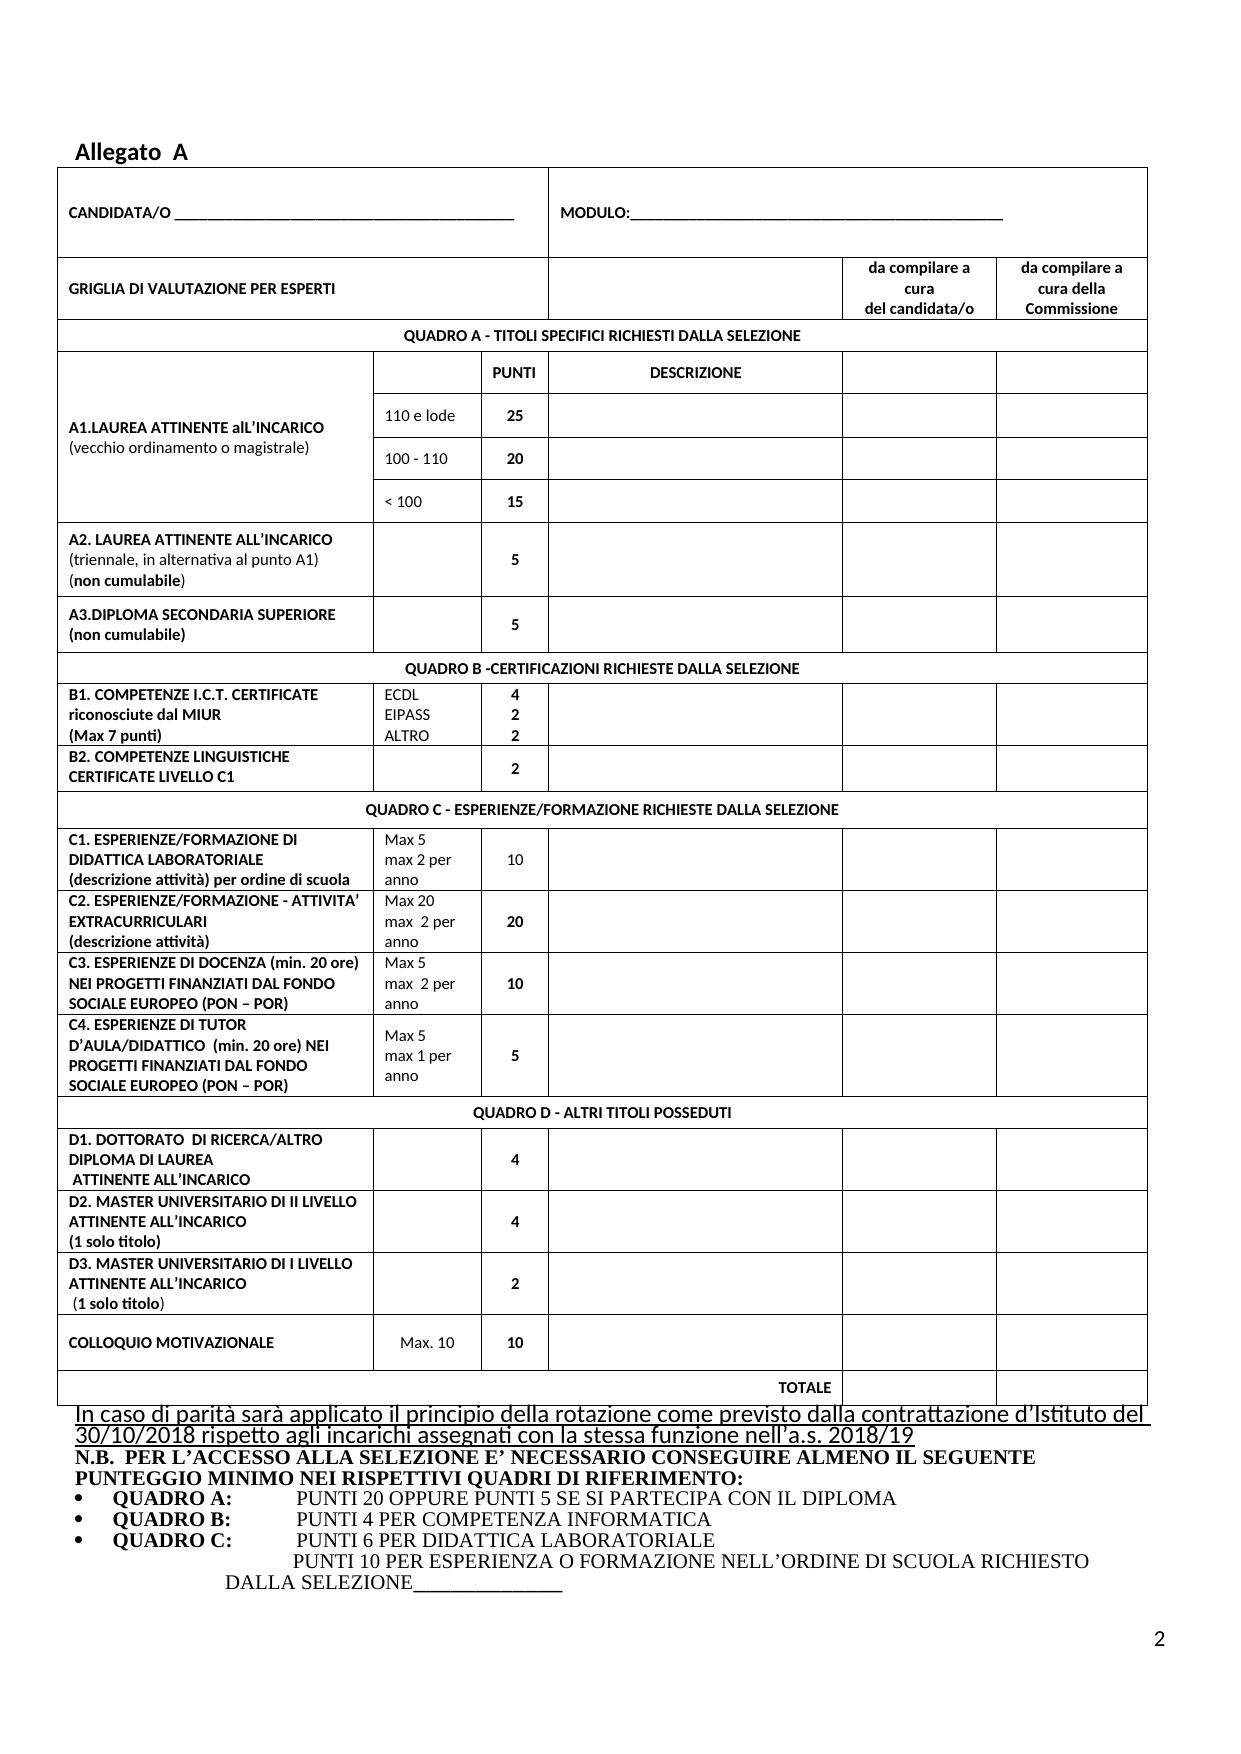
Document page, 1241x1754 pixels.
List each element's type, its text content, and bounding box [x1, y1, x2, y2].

table_cell [374, 352, 481, 393]
table_cell [997, 438, 1147, 479]
table_cell 25 [482, 394, 548, 437]
table_cell GRIGLIA DI VALUTAZIONE PER ESPERTI [58, 258, 548, 319]
table_cell [997, 684, 1147, 745]
table_cell [843, 829, 996, 890]
table_cell [997, 1315, 1147, 1370]
text N.B. PER L’ACCESSO ALLA SELEZIONE E’ NECESSARIO CONSEGUIRE ALMENO IL SEGUENTE PUNTEGGIO MINIMO NEI RISPETTIVI QUADRI DI RIFERIMENTO: [75, 1447, 1165, 1489]
table_cell [997, 394, 1147, 437]
table_cell 20 [482, 438, 548, 479]
table_cell 5 [482, 597, 548, 652]
table_cell [549, 1191, 842, 1252]
table_cell da compilare a cura della Commissione [997, 258, 1147, 319]
table_cell 20 [482, 891, 548, 952]
table_cell [843, 891, 996, 952]
table_cell [549, 829, 842, 890]
table_cell [549, 891, 842, 952]
table_cell C1. ESPERIENZE/FORMAZIONE DI DIDATTICA LABORATORIALE (descrizione attività) per ordine di scuola [58, 829, 373, 890]
table_cell [997, 1191, 1147, 1252]
table_cell 5 [482, 1015, 548, 1096]
table_header MODULO:_____________________________________________ [549, 168, 1147, 257]
table_cell 4 2 2 [482, 684, 548, 745]
table_cell [997, 746, 1147, 791]
table_cell Max 5 max 1 per anno [374, 1015, 481, 1096]
table_cell [997, 480, 1147, 522]
table_cell [997, 523, 1147, 596]
table_cell D1. DOTTORATO DI RICERCA/ALTRO DIPLOMA DI LAUREA ATTINENTE ALL’INCARICO [58, 1129, 373, 1190]
table_cell [997, 1371, 1147, 1405]
table_cell [549, 953, 842, 1014]
list QUADRO C: PUNTI 6 PER DIDATTICA LABORATORIALE [75, 1531, 1165, 1552]
text Allegato A [75, 136, 1165, 167]
table_cell [843, 1315, 996, 1370]
text PUNTI 10 PER ESPERIENZA O FORMAZIONE NELL’ORDINE DI SCUOLA RICHIESTO DALLA SELEZIONE____________ [225, 1552, 1165, 1614]
table_cell Max 5 max 2 per anno [374, 953, 481, 1014]
table_cell [549, 1253, 842, 1314]
table_cell [997, 1129, 1147, 1190]
table_cell da compilare a cura del candidata/o [843, 258, 996, 319]
table_cell D3. MASTER UNIVERSITARIO DI I LIVELLO ATTINENTE ALL’INCARICO (1 solo titolo) [58, 1253, 373, 1314]
table_cell A3.DIPLOMA SECONDARIA SUPERIORE (non cumulabile) [58, 597, 373, 652]
table_cell [549, 1015, 842, 1096]
table_cell D2. MASTER UNIVERSITARIO DI II LIVELLO ATTINENTE ALL’INCARICO (1 solo titolo) [58, 1191, 373, 1252]
table_cell 2 [482, 1253, 548, 1314]
table_cell [843, 953, 996, 1014]
table_cell 10 [482, 953, 548, 1014]
table_cell [997, 829, 1147, 890]
table_cell 4 [482, 1129, 548, 1190]
table_cell A1.LAUREA ATTINENTE alL’INCARICO (vecchio ordinamento o magistrale) [58, 352, 373, 522]
table_cell [997, 597, 1147, 652]
table_cell [549, 438, 842, 479]
table_cell PUNTI [482, 352, 548, 393]
table_cell [549, 258, 842, 319]
table_cell [843, 1129, 996, 1190]
table_cell COLLOQUIO MOTIVAZIONALE [58, 1315, 373, 1370]
table_cell 5 [482, 523, 548, 596]
table_cell [997, 953, 1147, 1014]
table_cell [843, 597, 996, 652]
table_header CANDIDATA/O _________________________________________ [58, 168, 548, 257]
table_cell [997, 352, 1147, 393]
table_cell [843, 1253, 996, 1314]
table_cell [549, 1129, 842, 1190]
table_cell < 100 [374, 480, 481, 522]
table_cell QUADRO C - ESPERIENZE/FORMAZIONE RICHIESTE DALLA SELEZIONE [58, 792, 1147, 828]
table_cell [843, 523, 996, 596]
table_cell [374, 1253, 481, 1314]
table_cell [997, 1253, 1147, 1314]
table_cell [374, 1129, 481, 1190]
table_cell [843, 352, 996, 393]
table_cell [843, 746, 996, 791]
table_cell Max 20 max 2 per anno [374, 891, 481, 952]
table_cell [843, 438, 996, 479]
table_cell 110 e lode [374, 394, 481, 437]
table_cell TOTALE [58, 1371, 842, 1405]
table_cell [843, 394, 996, 437]
table_cell B1. COMPETENZE I.C.T. CERTIFICATE riconosciute dal MIUR (Max 7 punti) [58, 684, 373, 745]
table_cell QUADRO B -CERTIFICAZIONI RICHIESTE DALLA SELEZIONE [58, 653, 1147, 683]
table_cell QUADRO A - TITOLI SPECIFICI RICHIESTI DALLA SELEZIONE [58, 320, 1147, 351]
table_cell [549, 523, 842, 596]
table_cell [997, 1015, 1147, 1096]
table_cell [549, 597, 842, 652]
table_cell [549, 746, 842, 791]
table_cell [374, 746, 481, 791]
table_cell [549, 480, 842, 522]
table_cell 10 [482, 829, 548, 890]
table_cell [997, 891, 1147, 952]
table_cell [549, 1315, 842, 1370]
table_cell 100 - 110 [374, 438, 481, 479]
table_cell 10 [482, 1315, 548, 1370]
text In caso di parità sarà applicato il principio della rotazione come previsto dalla contrattazione d’Istituto del 30/10/2018 rispetto agli incarichi assegnati con la stessa funzione nell’a.s. 2018/19 [75, 1406, 1165, 1447]
table_cell ECDL EIPASS ALTRO [374, 684, 481, 745]
table_cell [374, 523, 481, 596]
table_cell [374, 597, 481, 652]
table_cell C2. ESPERIENZE/FORMAZIONE - ATTIVITA’ EXTRACURRICULARI (descrizione attività) [58, 891, 373, 952]
table_cell 4 [482, 1191, 548, 1252]
table_cell QUADRO D - ALTRI TITOLI POSSEDUTI [58, 1097, 1147, 1128]
table_cell [374, 1191, 481, 1252]
table_cell Max 5 max 2 per anno [374, 829, 481, 890]
table_cell 2 [482, 746, 548, 791]
table_cell Max. 10 [374, 1315, 481, 1370]
table_cell DESCRIZIONE [549, 352, 842, 393]
table_cell [549, 684, 842, 745]
table_cell [843, 1371, 996, 1405]
table_cell C3. ESPERIENZE DI DOCENZA (min. 20 ore) NEI PROGETTI FINANZIATI DAL FONDO SOCIALE EUROPEO (PON – POR) [58, 953, 373, 1014]
table_cell [549, 394, 842, 437]
table_cell A2. LAUREA ATTINENTE ALL’INCARICO (triennale, in alternativa al punto A1) (non cumulabile) [58, 523, 373, 596]
table_cell 15 [482, 480, 548, 522]
table_cell B2. COMPETENZE LINGUISTICHE CERTIFICATE LIVELLO C1 [58, 746, 373, 791]
table_cell [843, 684, 996, 745]
table_cell [843, 480, 996, 522]
table_cell [843, 1191, 996, 1252]
list QUADRO B: PUNTI 4 PER COMPETENZA INFORMATICA [75, 1510, 1165, 1531]
table_cell C4. ESPERIENZE DI TUTOR D’AULA/DIDATTICO (min. 20 ore) NEI PROGETTI FINANZIATI DAL FONDO SOCIALE EUROPEO (PON – POR) [58, 1015, 373, 1096]
table_cell [843, 1015, 996, 1096]
list QUADRO A: PUNTI 20 OPPURE PUNTI 5 SE SI PARTECIPA CON IL DIPLOMA [75, 1489, 1165, 1510]
